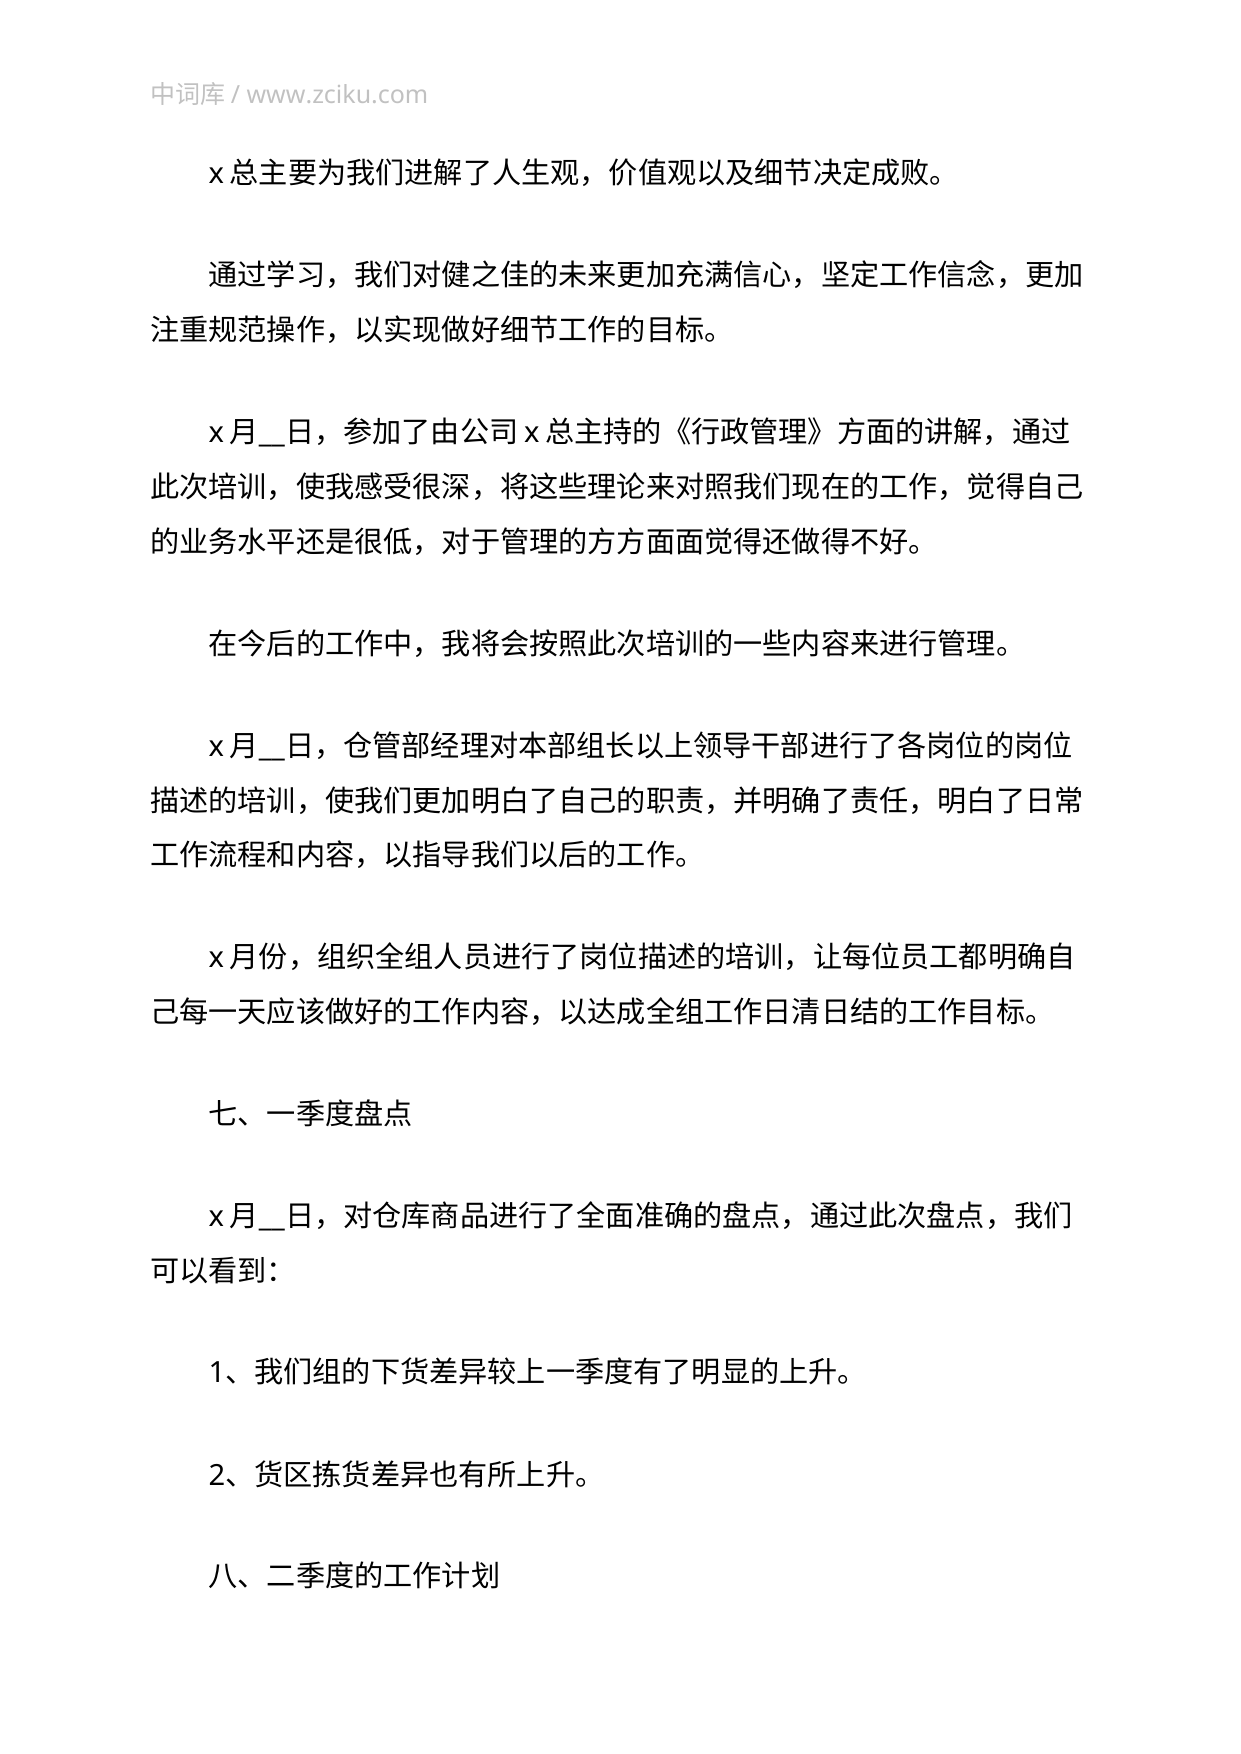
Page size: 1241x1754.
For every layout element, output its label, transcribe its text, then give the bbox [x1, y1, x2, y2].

text 1、我们组的下货差异较上一季度有了明显的上升。 [150, 1349, 1090, 1391]
text x总主要为我们进解了人生观，价值观以及细节决定成败。 [150, 150, 1090, 192]
text 七、一季度盘点 [150, 1091, 1090, 1133]
text 通过学习，我们对健之佳的未来更加充满信心，坚定工作信念，更加注重规范操作，以实现做好细节工作的目标。 [150, 252, 1090, 349]
text x月__日，参加了由公司x总主持的《行政管理》方面的讲解，通过此次培训，使我感受很深，将这些理论来对照我们现在的工作，觉得自己的业务水平还是很低，对于管理的方方面面觉得还做得不好。 [150, 409, 1090, 561]
text 八、二季度的工作计划 [150, 1553, 1090, 1595]
text 2、货区拣货差异也有所上升。 [150, 1451, 1090, 1493]
text x月份，组织全组人员进行了岗位描述的培训，让每位员工都明确自己每一天应该做好的工作内容，以达成全组工作日清日结的工作目标。 [150, 934, 1090, 1031]
text x月__日，对仓库商品进行了全面准确的盘点，通过此次盘点，我们可以看到： [150, 1192, 1090, 1289]
text 在今后的工作中，我将会按照此次培训的一些内容来进行管理。 [150, 620, 1090, 663]
text x月__日，仓管部经理对本部组长以上领导干部进行了各岗位的岗位描述的培训，使我们更加明白了自己的职责，并明确了责任，明白了日常工作流程和内容，以指导我们以后的工作。 [150, 722, 1090, 874]
